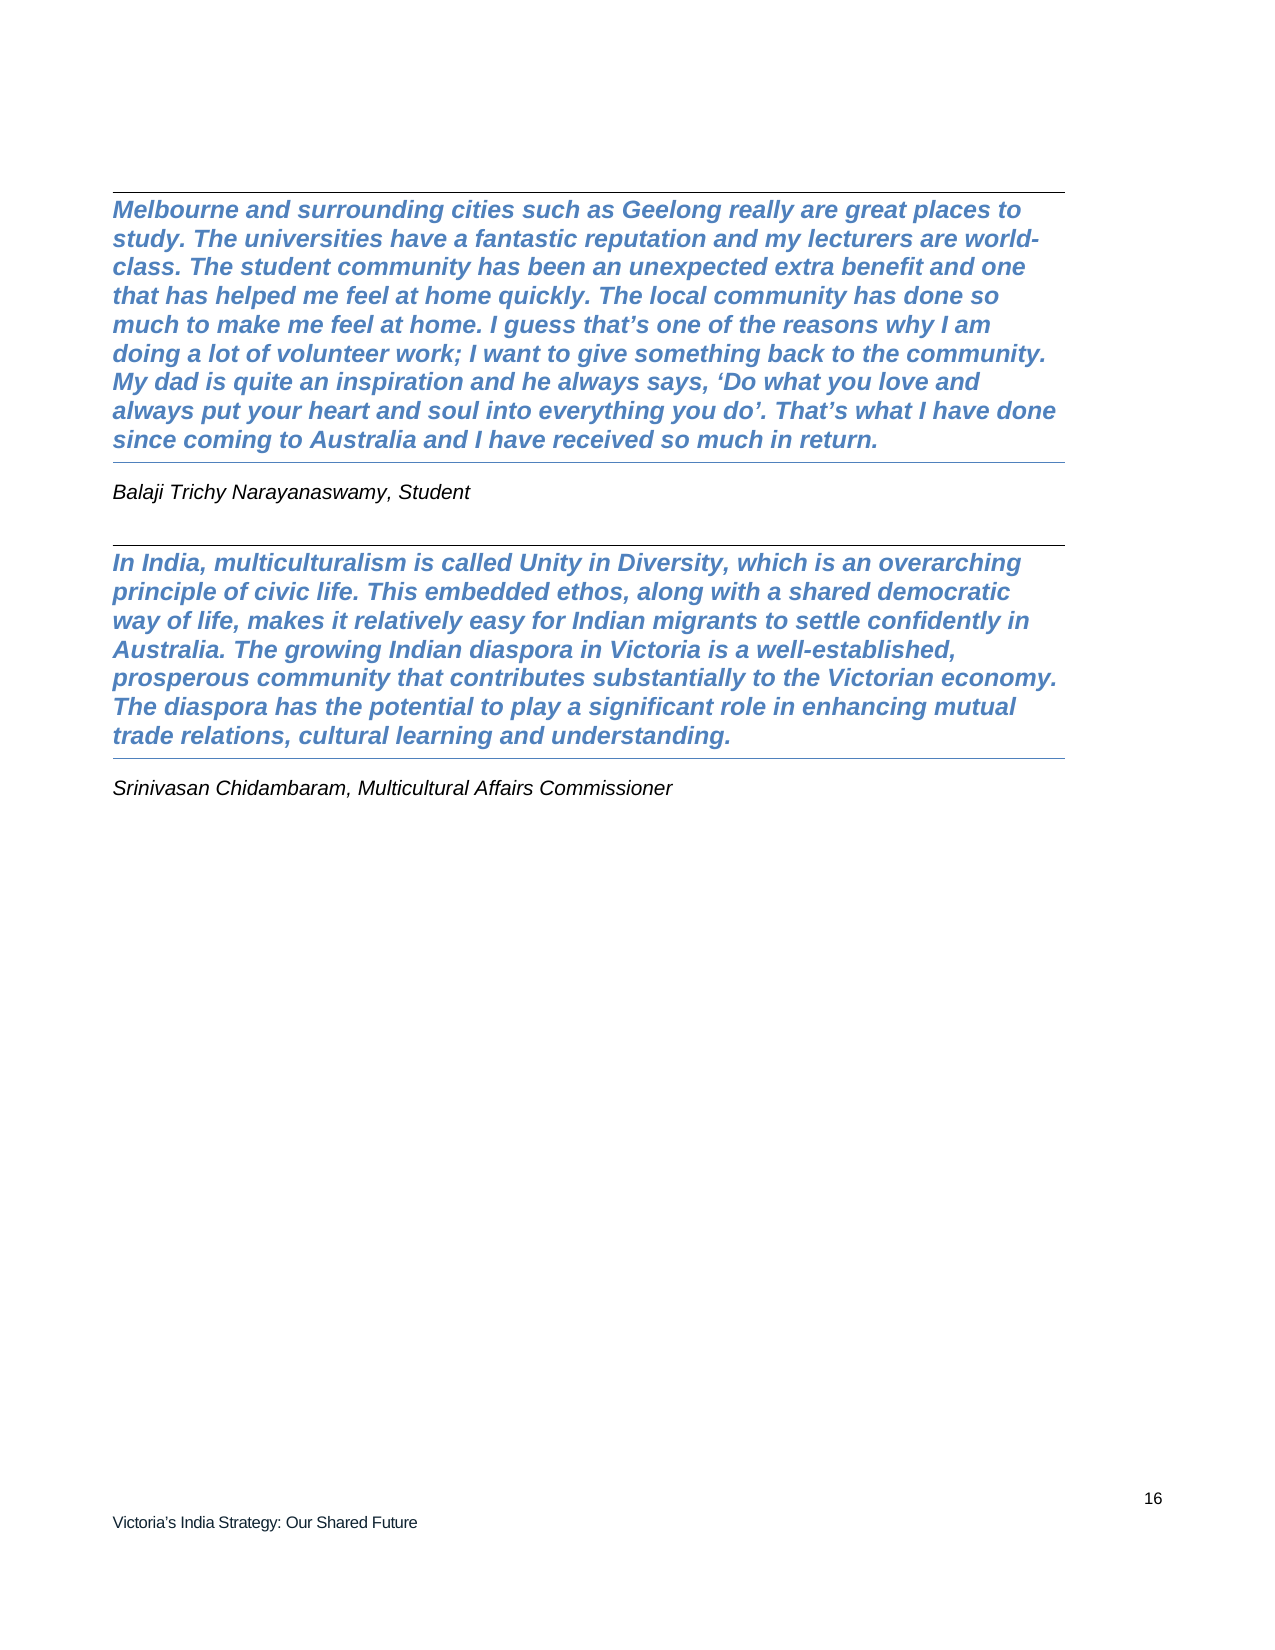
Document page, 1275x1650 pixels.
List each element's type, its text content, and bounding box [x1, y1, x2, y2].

text In India, multiculturalism is called Unity in Diversity, which is an overarching principle of civic life. This embedded ethos, along with a shared democratic way of life, makes it relatively easy for Indian migrants to settle confidently in Australia. The growing Indian diaspora in Victoria is a well-established, prosperous community that contributes substantially to the Victorian economy. The diaspora has the potential to play a significant role in enhancing mutual trade relations, cultural learning and understanding. [112, 546, 1065, 759]
text Melbourne and surrounding cities such as Geelong really are great places to study. The universities have a fantastic reputation and my lecturers are world-class. The student community has been an unexpected extra benefit and one that has helped me feel at home quickly. The local community has done so much to make me feel at home. I guess that’s one of the reasons why I am doing a lot of volunteer work; I want to give something back to the community. My dad is quite an inspiration and he always says, ‘Do what you love and always put your heart and soul into everything you do’. That’s what I have done since coming to Australia and I have received so much in return. [112, 193, 1065, 463]
text Balaji Trichy Narayanaswamy, Student [112, 479, 1162, 503]
text Srinivasan Chidambaram, Multicultural Affairs Commissioner [112, 776, 1162, 799]
